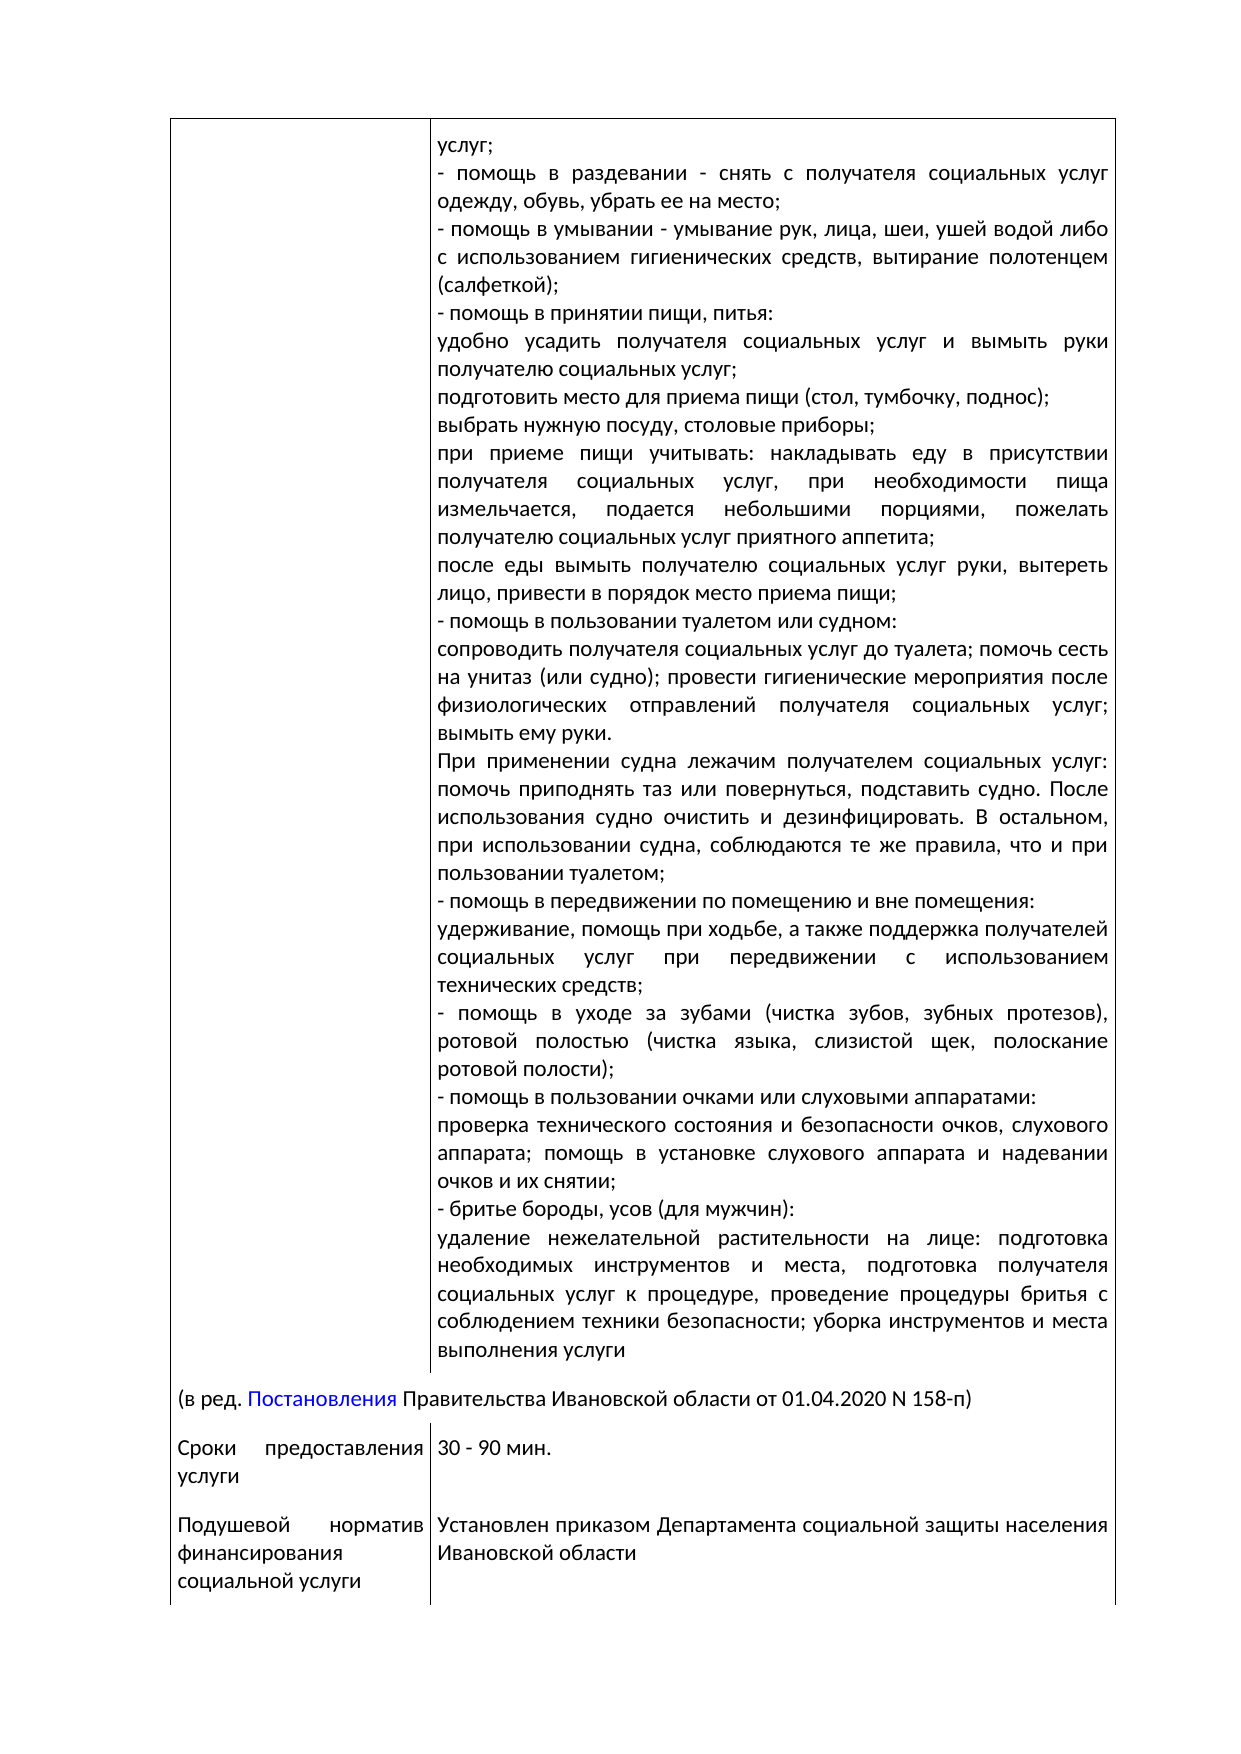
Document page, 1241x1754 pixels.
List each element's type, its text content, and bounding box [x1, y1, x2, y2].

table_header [431, 119, 1115, 1373]
table_cell Установлен приказом Департамента социальной защиты населения Ивановской области [431, 1500, 1115, 1605]
table_cell 30 - 90 мин. [431, 1423, 1115, 1500]
table_cell Подушевой норматив финансирования социальной услуги [171, 1500, 430, 1605]
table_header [171, 119, 430, 1373]
table_cell (в ред. Постановления Правительства Ивановской области от 01.04.2020 N 158-п) [171, 1373, 1115, 1423]
table_cell Сроки предоставления услуги [171, 1423, 430, 1500]
